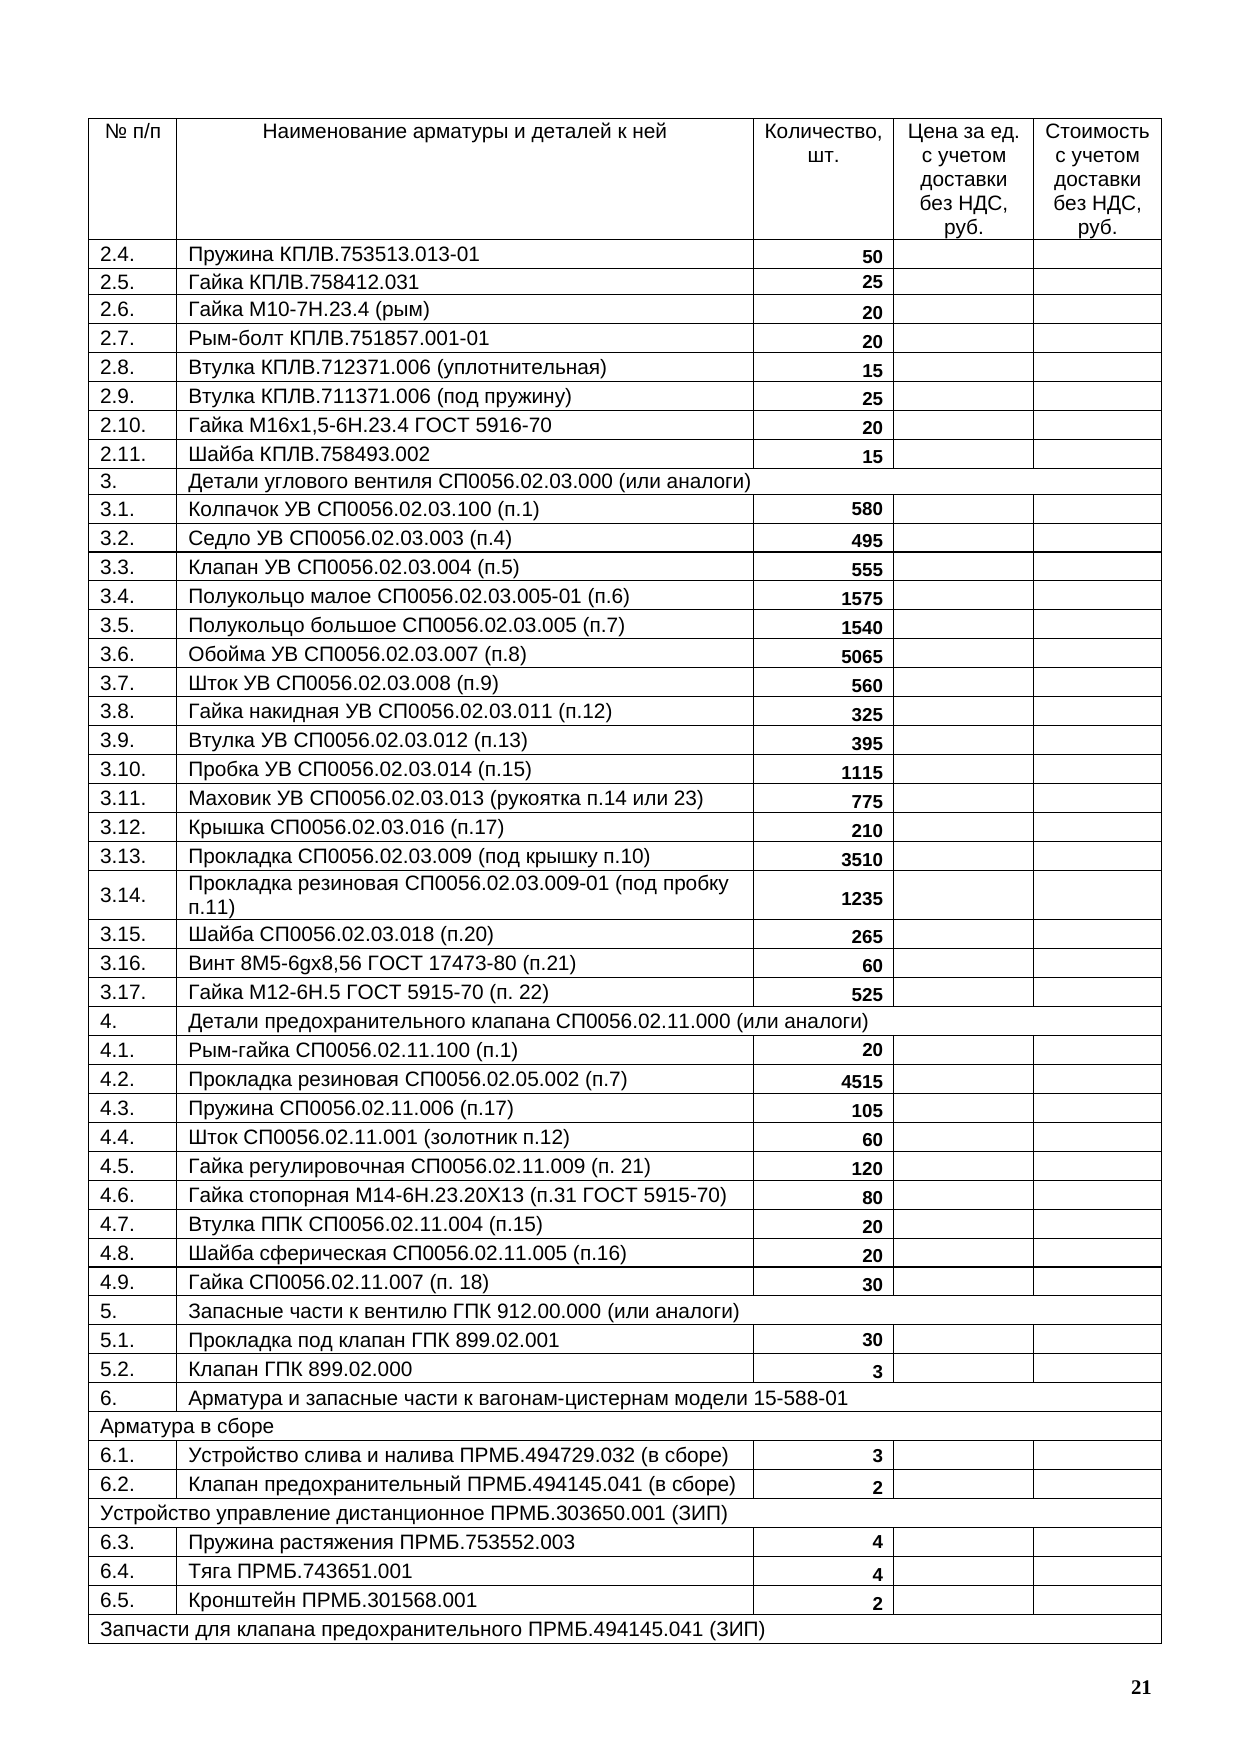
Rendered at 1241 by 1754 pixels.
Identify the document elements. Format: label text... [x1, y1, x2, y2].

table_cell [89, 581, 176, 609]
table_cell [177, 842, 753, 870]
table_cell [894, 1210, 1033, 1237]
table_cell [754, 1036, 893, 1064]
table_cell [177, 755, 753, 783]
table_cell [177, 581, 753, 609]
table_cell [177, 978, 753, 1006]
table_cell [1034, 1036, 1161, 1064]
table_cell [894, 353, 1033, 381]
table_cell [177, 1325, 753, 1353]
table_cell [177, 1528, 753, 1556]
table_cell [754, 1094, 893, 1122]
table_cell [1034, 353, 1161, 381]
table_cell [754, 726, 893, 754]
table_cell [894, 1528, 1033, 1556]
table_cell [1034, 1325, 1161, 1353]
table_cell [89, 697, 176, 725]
table_cell 2.4. [89, 240, 176, 268]
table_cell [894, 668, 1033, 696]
table_cell Пружина КПЛВ.753513.013-01 [177, 240, 753, 268]
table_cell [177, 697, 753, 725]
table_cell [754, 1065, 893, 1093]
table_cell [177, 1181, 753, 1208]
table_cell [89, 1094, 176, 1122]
table_cell 2.5. [89, 269, 176, 294]
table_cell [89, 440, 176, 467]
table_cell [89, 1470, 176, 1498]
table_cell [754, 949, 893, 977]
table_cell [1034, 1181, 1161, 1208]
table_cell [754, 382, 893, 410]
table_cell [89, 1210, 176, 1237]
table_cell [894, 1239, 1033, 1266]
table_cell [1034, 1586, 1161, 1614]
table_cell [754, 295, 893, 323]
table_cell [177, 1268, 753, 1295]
table_header Цена за ед. с учетом доставки без НДС, руб. [894, 119, 1033, 239]
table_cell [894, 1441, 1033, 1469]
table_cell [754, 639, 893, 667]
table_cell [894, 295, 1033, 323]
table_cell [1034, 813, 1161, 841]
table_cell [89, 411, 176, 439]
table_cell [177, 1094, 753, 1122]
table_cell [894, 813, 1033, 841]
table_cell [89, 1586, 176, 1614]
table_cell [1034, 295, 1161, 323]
table_cell 50 [754, 240, 893, 268]
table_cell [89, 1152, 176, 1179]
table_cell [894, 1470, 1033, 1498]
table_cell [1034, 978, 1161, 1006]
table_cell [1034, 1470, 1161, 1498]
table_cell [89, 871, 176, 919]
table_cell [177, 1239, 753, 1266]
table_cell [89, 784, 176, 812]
table_cell Гайка КПЛВ.758412.031 [177, 269, 753, 294]
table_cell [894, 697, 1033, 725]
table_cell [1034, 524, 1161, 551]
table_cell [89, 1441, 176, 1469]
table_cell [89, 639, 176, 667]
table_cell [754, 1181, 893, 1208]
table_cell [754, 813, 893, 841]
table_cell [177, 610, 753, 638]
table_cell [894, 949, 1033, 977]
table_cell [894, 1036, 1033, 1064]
table_cell [1034, 240, 1161, 268]
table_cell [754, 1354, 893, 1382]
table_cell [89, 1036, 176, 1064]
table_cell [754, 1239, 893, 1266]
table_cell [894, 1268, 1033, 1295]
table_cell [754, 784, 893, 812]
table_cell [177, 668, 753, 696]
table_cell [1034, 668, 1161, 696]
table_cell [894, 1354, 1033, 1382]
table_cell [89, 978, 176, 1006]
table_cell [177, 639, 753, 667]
table_cell [894, 240, 1033, 268]
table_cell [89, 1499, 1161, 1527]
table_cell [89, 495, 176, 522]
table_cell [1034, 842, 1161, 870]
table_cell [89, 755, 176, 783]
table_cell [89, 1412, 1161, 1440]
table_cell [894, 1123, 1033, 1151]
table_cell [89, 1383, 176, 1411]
table_cell 25 [754, 269, 893, 294]
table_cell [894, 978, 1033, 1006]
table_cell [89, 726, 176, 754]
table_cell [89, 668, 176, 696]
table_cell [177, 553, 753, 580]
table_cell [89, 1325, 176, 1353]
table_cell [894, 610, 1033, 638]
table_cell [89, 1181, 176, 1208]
table_header Количество, шт. [754, 119, 893, 239]
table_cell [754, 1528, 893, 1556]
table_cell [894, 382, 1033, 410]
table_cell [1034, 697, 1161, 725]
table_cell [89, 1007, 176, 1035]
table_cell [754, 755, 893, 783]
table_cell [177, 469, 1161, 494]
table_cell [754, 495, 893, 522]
table_header Наименование арматуры и деталей к ней [177, 119, 753, 239]
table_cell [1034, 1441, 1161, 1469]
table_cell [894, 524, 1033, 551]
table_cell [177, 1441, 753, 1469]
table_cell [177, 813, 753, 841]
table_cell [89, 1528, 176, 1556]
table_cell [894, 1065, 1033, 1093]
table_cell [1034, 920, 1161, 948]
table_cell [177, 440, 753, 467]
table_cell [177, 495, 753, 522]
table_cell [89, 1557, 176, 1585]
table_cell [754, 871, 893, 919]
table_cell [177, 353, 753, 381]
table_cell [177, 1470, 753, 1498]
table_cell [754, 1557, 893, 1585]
table_header Стоимость с учетом доставки без НДС, руб. [1034, 119, 1161, 239]
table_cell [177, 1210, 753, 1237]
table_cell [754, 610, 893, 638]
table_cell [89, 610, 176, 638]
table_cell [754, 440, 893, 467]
table_cell [1034, 269, 1161, 294]
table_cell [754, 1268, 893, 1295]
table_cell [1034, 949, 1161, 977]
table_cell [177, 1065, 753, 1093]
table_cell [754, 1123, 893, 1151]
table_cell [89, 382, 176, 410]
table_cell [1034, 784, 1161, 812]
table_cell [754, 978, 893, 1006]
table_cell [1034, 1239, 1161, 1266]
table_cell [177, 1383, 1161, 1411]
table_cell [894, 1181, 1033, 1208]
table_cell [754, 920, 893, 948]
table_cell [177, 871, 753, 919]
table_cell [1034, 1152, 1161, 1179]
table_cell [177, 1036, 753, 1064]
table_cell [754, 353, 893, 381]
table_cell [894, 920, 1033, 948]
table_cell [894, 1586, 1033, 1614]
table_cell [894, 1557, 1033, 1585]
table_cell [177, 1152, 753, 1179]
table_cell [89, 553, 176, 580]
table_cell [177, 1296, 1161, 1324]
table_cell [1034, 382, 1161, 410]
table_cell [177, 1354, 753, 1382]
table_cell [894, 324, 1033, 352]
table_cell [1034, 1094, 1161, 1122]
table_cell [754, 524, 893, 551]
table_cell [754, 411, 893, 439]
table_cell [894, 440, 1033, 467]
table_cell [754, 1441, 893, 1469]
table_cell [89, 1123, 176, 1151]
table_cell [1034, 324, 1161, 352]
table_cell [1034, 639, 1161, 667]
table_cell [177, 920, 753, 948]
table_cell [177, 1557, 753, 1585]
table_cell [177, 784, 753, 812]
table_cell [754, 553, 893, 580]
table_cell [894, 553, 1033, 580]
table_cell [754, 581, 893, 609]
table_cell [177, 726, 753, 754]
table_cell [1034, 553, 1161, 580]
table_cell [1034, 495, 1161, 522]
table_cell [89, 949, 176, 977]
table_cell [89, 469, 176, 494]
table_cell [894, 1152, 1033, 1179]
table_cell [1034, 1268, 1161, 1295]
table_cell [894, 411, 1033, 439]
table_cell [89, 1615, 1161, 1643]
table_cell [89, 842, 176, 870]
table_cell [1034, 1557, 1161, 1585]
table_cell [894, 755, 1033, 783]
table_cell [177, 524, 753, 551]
table_cell [894, 269, 1033, 294]
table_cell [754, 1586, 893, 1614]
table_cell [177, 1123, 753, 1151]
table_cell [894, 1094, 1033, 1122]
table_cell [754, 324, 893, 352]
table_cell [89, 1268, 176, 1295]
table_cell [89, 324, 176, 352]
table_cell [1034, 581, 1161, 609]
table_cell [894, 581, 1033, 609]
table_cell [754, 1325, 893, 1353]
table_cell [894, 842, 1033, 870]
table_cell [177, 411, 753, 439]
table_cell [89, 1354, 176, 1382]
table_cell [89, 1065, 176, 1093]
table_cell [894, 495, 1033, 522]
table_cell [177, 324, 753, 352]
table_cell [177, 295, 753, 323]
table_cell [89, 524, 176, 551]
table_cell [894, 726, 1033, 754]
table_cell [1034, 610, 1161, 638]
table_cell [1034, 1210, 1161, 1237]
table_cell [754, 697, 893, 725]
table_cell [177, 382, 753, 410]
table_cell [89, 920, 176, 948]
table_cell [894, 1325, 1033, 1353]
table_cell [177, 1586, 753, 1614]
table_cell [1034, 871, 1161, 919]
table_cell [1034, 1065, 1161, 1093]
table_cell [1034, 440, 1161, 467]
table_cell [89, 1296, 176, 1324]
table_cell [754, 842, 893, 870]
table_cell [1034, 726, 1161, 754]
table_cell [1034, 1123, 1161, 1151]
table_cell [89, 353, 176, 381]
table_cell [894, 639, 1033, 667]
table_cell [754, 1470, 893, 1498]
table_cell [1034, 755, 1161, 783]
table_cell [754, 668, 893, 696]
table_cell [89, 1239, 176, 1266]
table_header № п/п [89, 119, 176, 239]
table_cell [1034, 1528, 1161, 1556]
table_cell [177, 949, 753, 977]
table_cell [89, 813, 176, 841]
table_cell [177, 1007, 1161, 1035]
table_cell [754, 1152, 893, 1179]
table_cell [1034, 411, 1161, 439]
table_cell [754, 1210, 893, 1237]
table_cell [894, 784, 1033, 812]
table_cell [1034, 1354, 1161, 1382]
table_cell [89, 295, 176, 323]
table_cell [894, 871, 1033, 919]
